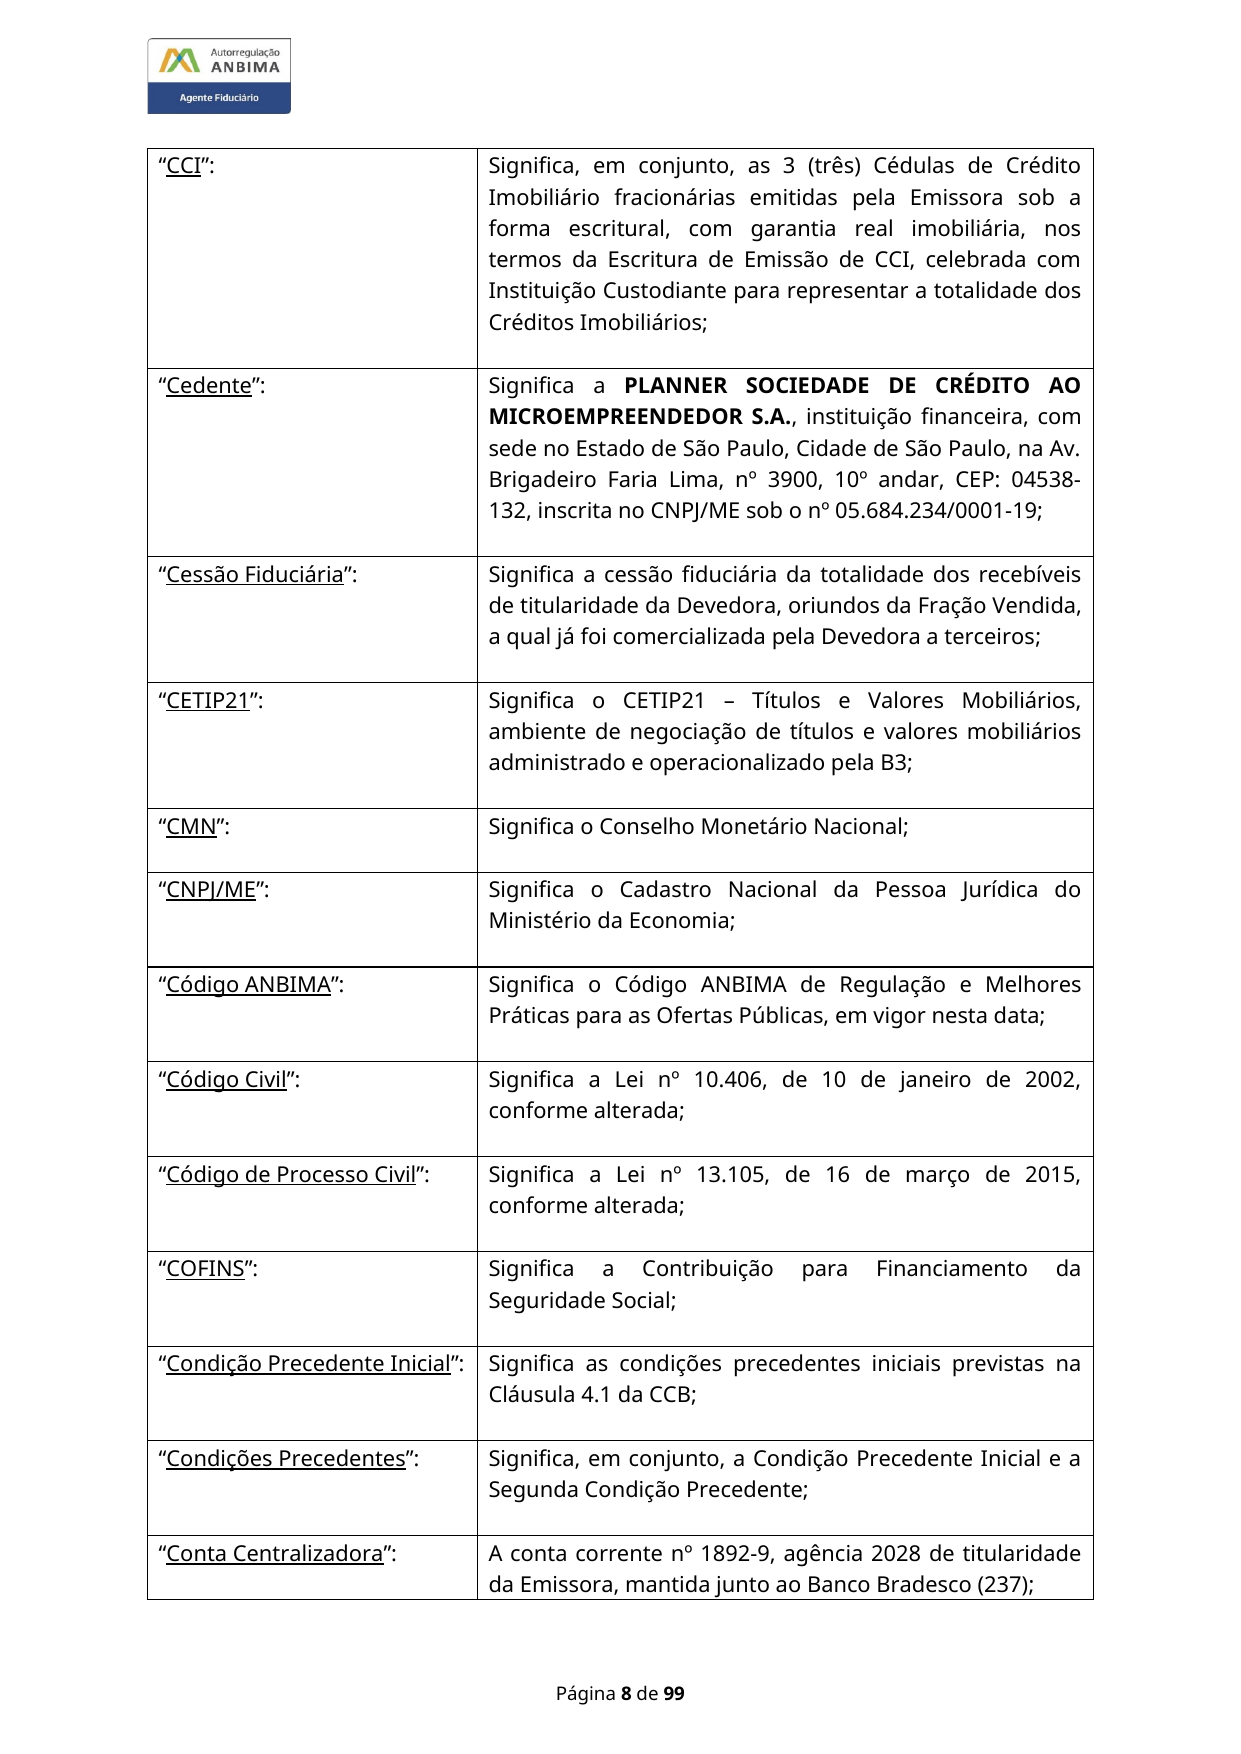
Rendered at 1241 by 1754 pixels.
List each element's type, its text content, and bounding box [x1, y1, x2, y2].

table_cell “CNPJ/ME”: [148, 873, 477, 966]
table_cell Significa a cessão fiduciária da totalidade dos recebíveis de titularidade da Devedora, oriundos da Fração Vendida, a qual já foi comercializada pela Devedora a terceiros; [478, 557, 1093, 682]
table_cell “Condição Precedente Inicial”: [148, 1347, 477, 1440]
table_cell “Cessão Fiduciária”: [148, 557, 477, 682]
table_cell Significa o CETIP21 – Títulos e Valores Mobiliários, ambiente de negociação de títulos e valores mobiliários administrado e operacionalizado pela B3; [478, 683, 1093, 808]
table_cell Significa as condições precedentes iniciais previstas na Cláusula 4.1 da CCB; [478, 1347, 1093, 1440]
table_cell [478, 1536, 1093, 1599]
table_cell Significa a Contribuição para Financiamento da Seguridade Social; [478, 1252, 1093, 1346]
table_cell Significa a PLANNER SOCIEDADE DE CRÉDITO AO MICROEMPREENDEDOR S.A., instituição financeira, com sede no Estado de São Paulo, Cidade de São Paulo, na Av. Brigadeiro Faria Lima, nº 3900, 10º andar, CEP: 04538-132, inscrita no CNPJ/ME sob o nº 05.684.234/0001-19; [478, 369, 1093, 556]
table_cell Significa o Cadastro Nacional da Pessoa Jurídica do Ministério da Economia; [478, 873, 1093, 966]
table_cell Significa o Conselho Monetário Nacional; [478, 809, 1093, 872]
table_cell “Código Civil”: [148, 1062, 477, 1156]
table_cell Significa a Lei nº 13.105, de 16 de março de 2015, conforme alterada; [478, 1157, 1093, 1251]
picture [147, 38, 291, 114]
table_cell “Código de Processo Civil”: [148, 1157, 477, 1251]
table_cell “CCI”: [148, 149, 477, 367]
table_cell “CMN”: [148, 809, 477, 872]
table_cell Significa a Lei nº 10.406, de 10 de janeiro de 2002, conforme alterada; [478, 1062, 1093, 1156]
table_cell Significa, em conjunto, as 3 (três) Cédulas de Crédito Imobiliário fracionárias emitidas pela Emissora sob a forma escritural, com garantia real imobiliária, nos termos da Escritura de Emissão de CCI, celebrada com Instituição Custodiante para representar a totalidade dos Créditos Imobiliários; [478, 149, 1093, 367]
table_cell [148, 1536, 477, 1599]
table_cell “CETIP21”: [148, 683, 477, 808]
table_cell “Código ANBIMA”: [148, 968, 477, 1061]
table_cell “COFINS”: [148, 1252, 477, 1346]
table_cell Significa o Código ANBIMA de Regulação e Melhores Práticas para as Ofertas Públicas, em vigor nesta data; [478, 968, 1093, 1061]
table_cell “Condições Precedentes”: [148, 1441, 477, 1535]
table_cell Significa, em conjunto, a Condição Precedente Inicial e a Segunda Condição Precedente; [478, 1441, 1093, 1535]
table_cell “Cedente”: [148, 369, 477, 556]
